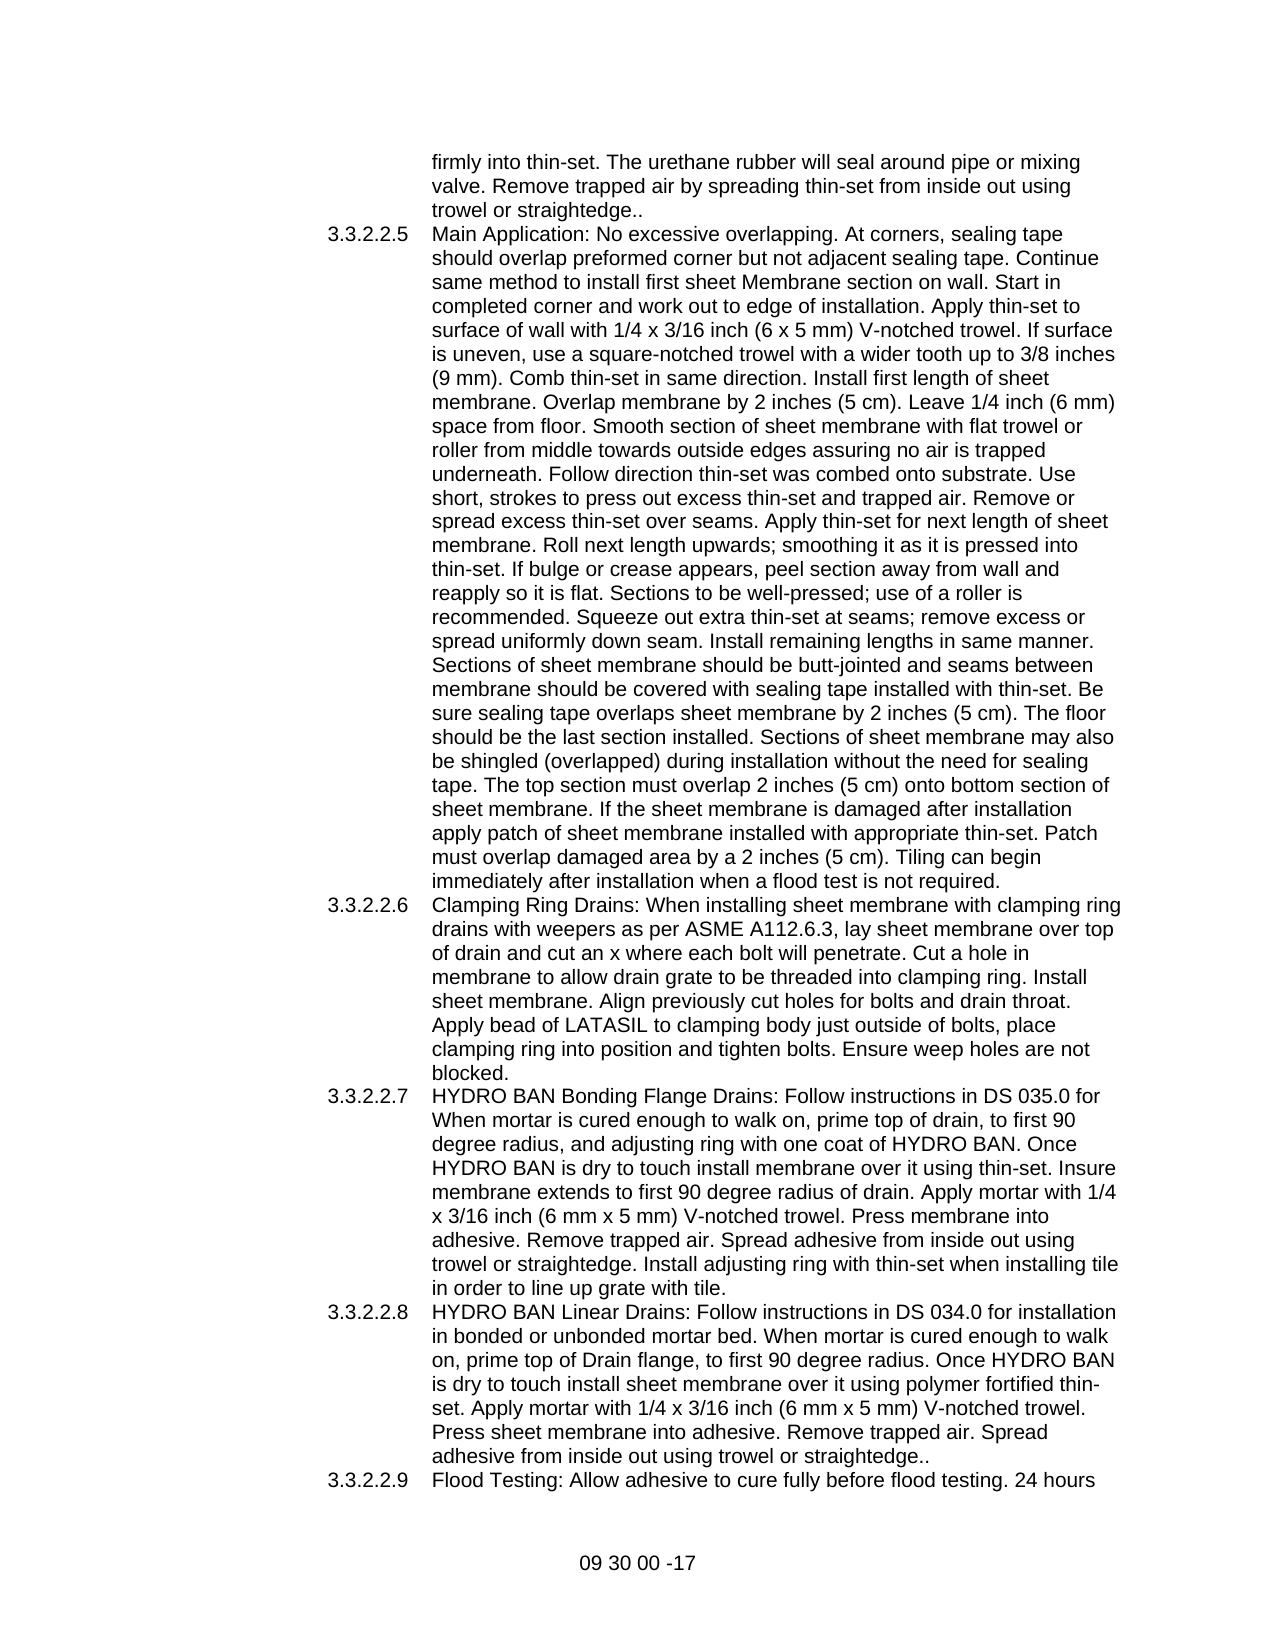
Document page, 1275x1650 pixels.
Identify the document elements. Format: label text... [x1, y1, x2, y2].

list Main Application: No excessive overlapping. At corners, sealing tape should overlap preformed corner but not adjacent sealing tape. Continue same method to install first sheet Membrane section on wall. Start in completed corner and work out to edge of installation. Apply thin-set to surface of wall with 1/4 x 3/16 inch (6 x 5 mm) V-notched trowel. If surface is uneven, use a square-notched trowel with a wider tooth up to 3/8 inches (9 mm). Comb thin-set in same direction. Install first length of sheet membrane. Overlap membrane by 2 inches (5 cm). Leave 1/4 inch (6 mm) space from floor. Smooth section of sheet membrane with flat trowel or roller from middle towards outside edges assuring no air is trapped underneath. Follow direction thin-set was combed onto substrate. Use short, strokes to press out excess thin-set and trapped air. Remove or spread excess thin-set over seams. Apply thin-set for next length of sheet membrane. Roll next length upwards; smoothing it as it is pressed into thin-set. If bulge or crease appears, peel section away from wall and reapply so it is flat. Sections to be well-pressed; use of a roller is recommended. Squeeze out extra thin-set at seams; remove excess or spread uniformly down seam. Install remaining lengths in same manner. Sections of sheet membrane should be butt-jointed and seams between membrane should be covered with sealing tape installed with thin-set. Be sure sealing tape overlaps sheet membrane by 2 inches (5 cm). The floor should be the last section installed. Sections of sheet membrane may also be shingled (overlapped) during installation without the need for sealing tape. The top section must overlap 2 inches (5 cm) onto bottom section of sheet membrane. If the sheet membrane is damaged after installation apply patch of sheet membrane installed with appropriate thin-set. Patch must overlap damaged area by a 2 inches (5 cm). Tiling can begin immediately after installation when a flood test is not required. [327, 222, 1125, 893]
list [327, 150, 1125, 222]
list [327, 1468, 1125, 1492]
list HYDRO BAN Linear Drains: Follow instructions in DS 034.0 for installation in bonded or unbonded mortar bed. When mortar is cured enough to walk on, prime top of Drain flange, to first 90 degree radius. Once HYDRO BAN is dry to touch install sheet membrane over it using polymer fortified thin-set. Apply mortar with 1/4 x 3/16 inch (6 mm x 5 mm) V-notched trowel. Press sheet membrane into adhesive. Remove trapped air. Spread adhesive from inside out using trowel or straightedge.. [327, 1300, 1125, 1468]
list Clamping Ring Drains: When installing sheet membrane with clamping ring drains with weepers as per ASME A112.6.3, lay sheet membrane over top of drain and cut an x where each bolt will penetrate. Cut a hole in membrane to allow drain grate to be threaded into clamping ring. Install sheet membrane. Align previously cut holes for bolts and drain throat. Apply bead of LATASIL to clamping body just outside of bolts, place clamping ring into position and tighten bolts. Ensure weep holes are not blocked. [327, 893, 1125, 1084]
list HYDRO BAN Bonding Flange Drains: Follow instructions in DS 035.0 for When mortar is cured enough to walk on, prime top of drain, to first 90 degree radius, and adjusting ring with one coat of HYDRO BAN. Once HYDRO BAN is dry to touch install membrane over it using thin-set. Insure membrane extends to first 90 degree radius of drain. Apply mortar with 1/4 x 3/16 inch (6 mm x 5 mm) V-notched trowel. Press membrane into adhesive. Remove trapped air. Spread adhesive from inside out using trowel or straightedge. Install adjusting ring with thin-set when installing tile in order to line up grate with tile. [327, 1084, 1125, 1300]
